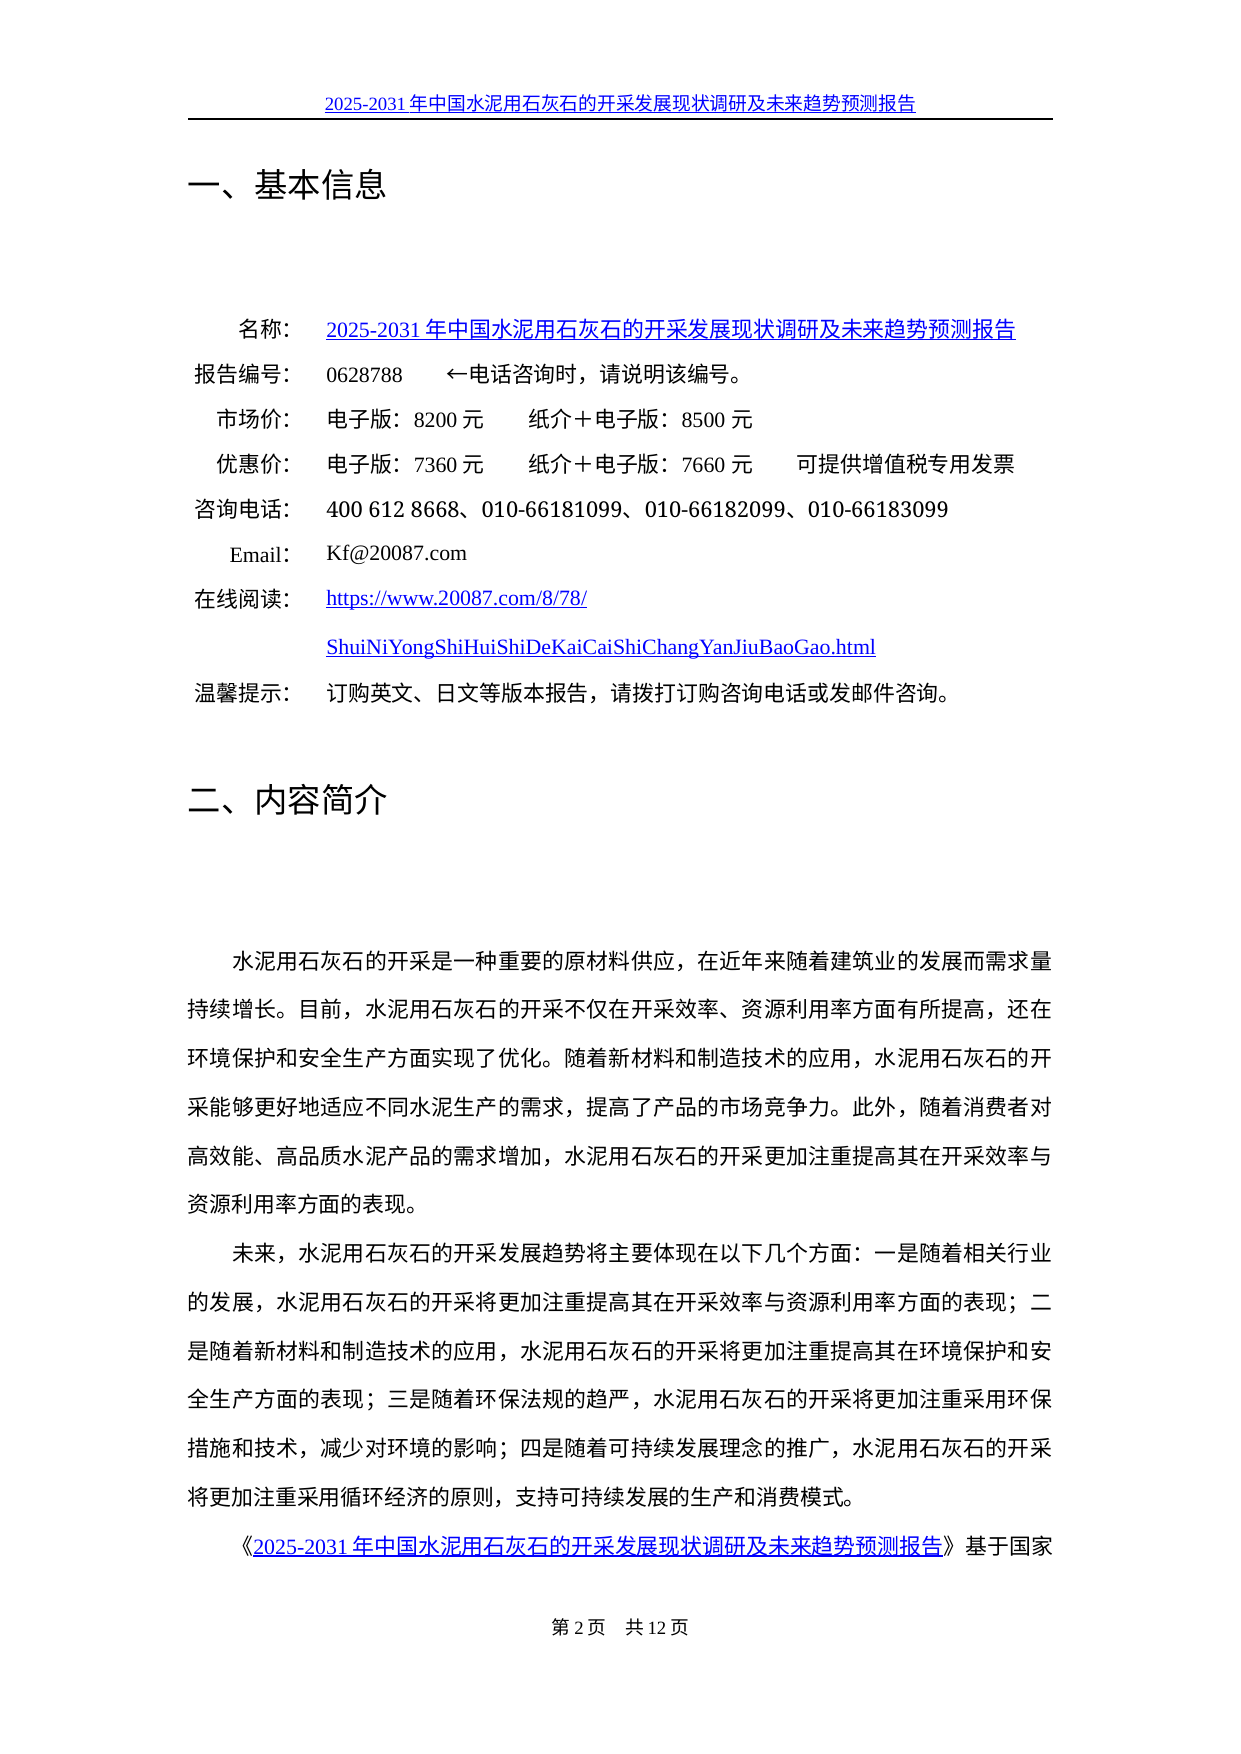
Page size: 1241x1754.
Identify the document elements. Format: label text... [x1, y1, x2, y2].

table_cell 温馨提示： [167, 675, 315, 720]
table_cell 优惠价： [167, 447, 315, 492]
table_cell 市场价： [167, 402, 315, 447]
table_cell 400 612 8668、010-66181099、010-66182099、010-66183099 [315, 492, 1073, 537]
table_cell 报告编号： [167, 357, 315, 402]
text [187, 943, 1053, 1561]
table_cell Kf@20087.com [315, 537, 1073, 582]
table_cell 电子版：7360 元 纸介＋电子版：7660 元 可提供增值税专用发票 [315, 447, 1073, 492]
title 二、内容简介 [187, 766, 1053, 831]
table_cell [315, 582, 1073, 675]
table_header 名称： [167, 312, 315, 357]
table_cell 咨询电话： [167, 492, 315, 537]
table_cell 订购英文、日文等版本报告，请拨打订购咨询电话或发邮件咨询。 [315, 675, 1073, 720]
table_cell 0628788 ←电话咨询时，请说明该编号。 [315, 357, 1073, 402]
title 一、基本信息 [187, 150, 1053, 215]
table_cell Email： [167, 537, 315, 582]
table_cell 在线阅读： [167, 582, 315, 675]
table_cell 电子版：8200 元 纸介＋电子版：8500 元 [315, 402, 1073, 447]
table_header 2025-2031年中国水泥用石灰石的开采发展现状调研及未来趋势预测报告 [315, 312, 1073, 357]
